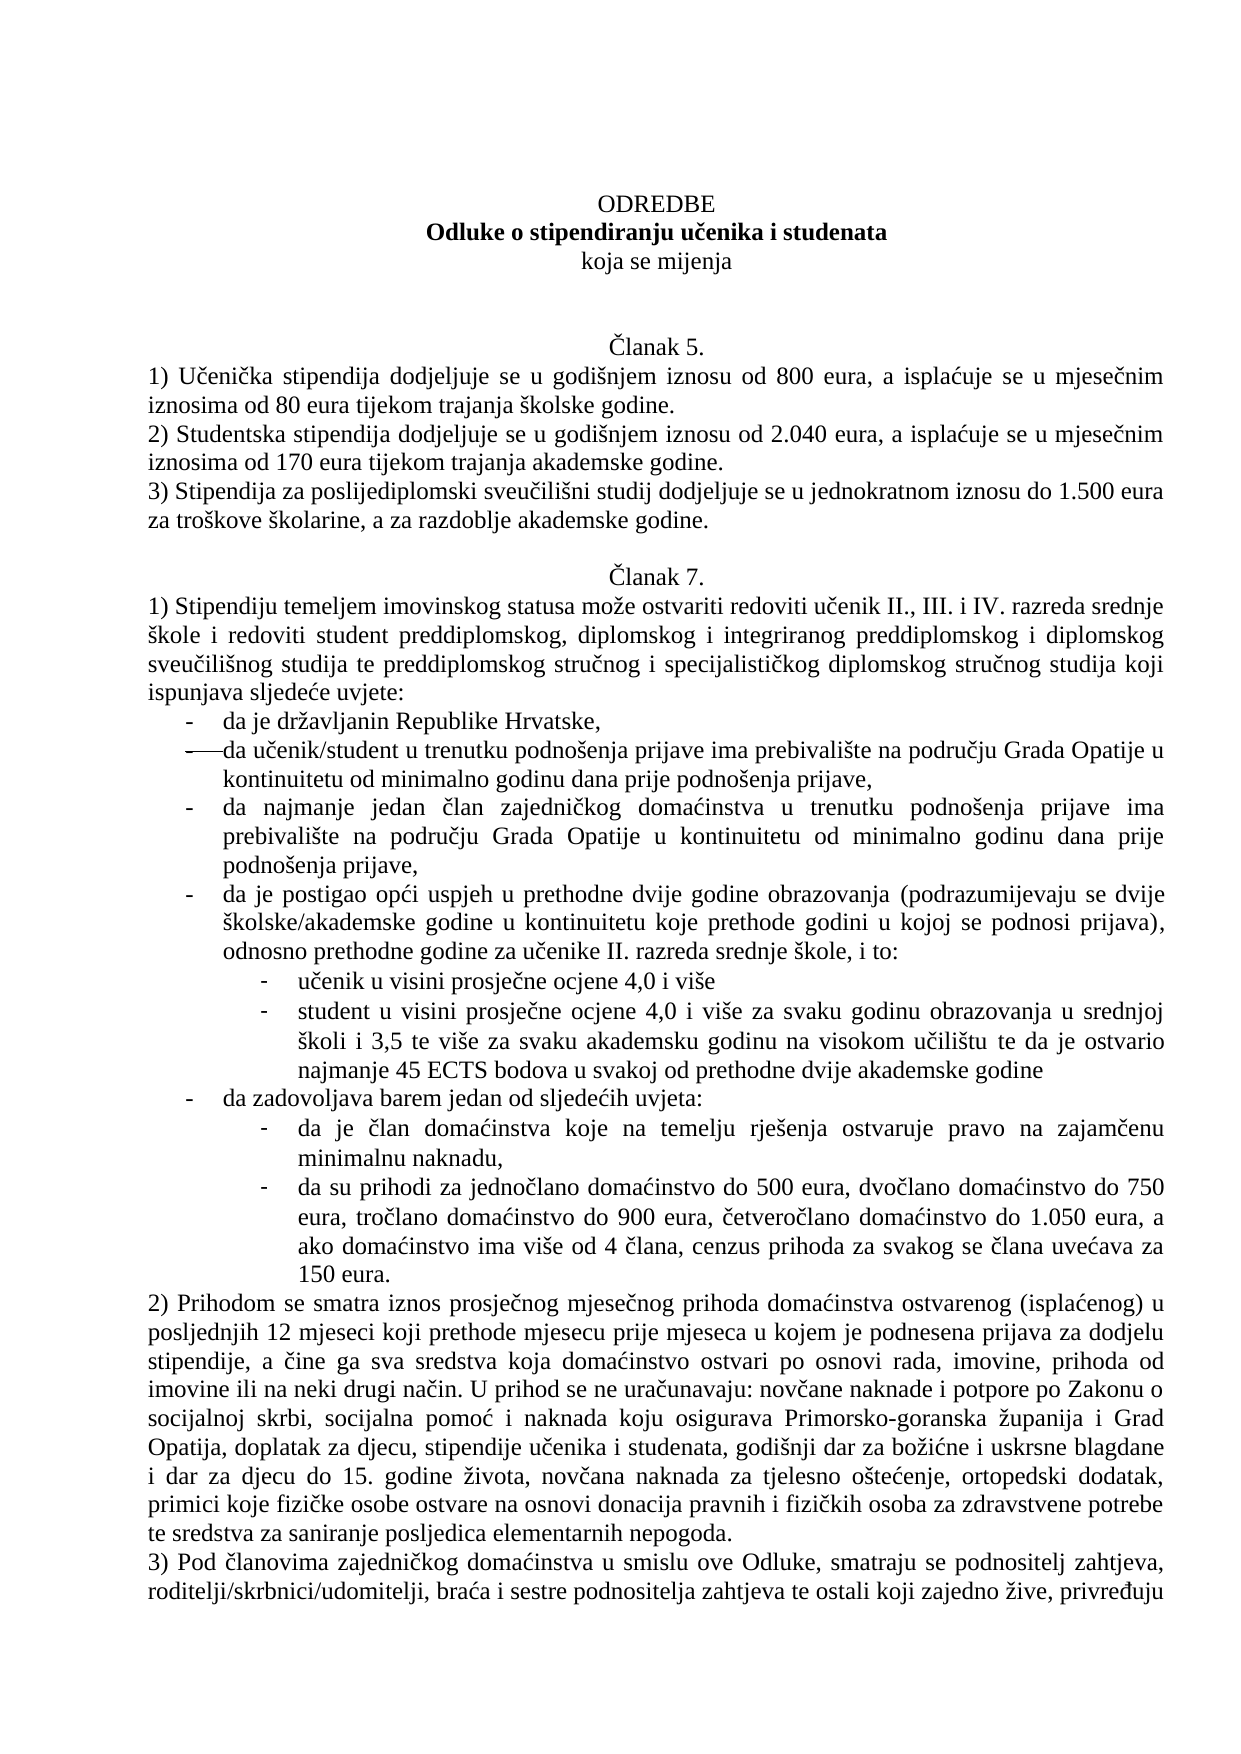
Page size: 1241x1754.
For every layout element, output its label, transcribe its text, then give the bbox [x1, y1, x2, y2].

text 3) Stipendija za poslijediplomski sveučilišni studij dodjeljuje se u jednokratnom iznosu do 1.500 eura za troškove školarine, a za razdoblje akademske godine. [148, 476, 1165, 534]
text Odluke o stipendiranju učenika i studenata [148, 217, 1165, 246]
list da je državljanin Republike Hrvatske, [185, 706, 1165, 735]
text ODREDBE [148, 189, 1165, 217]
text 2) Studentska stipendija dodjeljuje se u godišnjem iznosu od 2.040 eura, a isplaćuje se u mjesečnim iznosima od 170 eura tijekom trajanja akademske godine. [148, 419, 1165, 476]
text 2) Prihodom se smatra iznos prosječnog mjesečnog prihoda domaćinstva ostvarenog (isplaćenog) u posljednjih 12 mjeseci koji prethode mjesecu prije mjeseca u kojem je podnesena prijava za dodjelu stipendije, a čine ga sva sredstva koja domaćinstvo ostvari po osnovi rada, imovine, prihoda od imovine ili na neki drugi način. U prihod se ne uračunavaju: novčane naknade i potpore po Zakonu o socijalnoj skrbi, socijalna pomoć i naknada koju osigurava Primorsko-goranska županija i Grad Opatija, doplatak za djecu, stipendije učenika i studenata, godišnji dar za božićne i uskrsne blagdane i dar za djecu do 15. godine života, novčana naknada za tjelesno oštećenje, ortopedski dodatak, primici koje fizičke osobe ostvare na osnovi donacija pravnih i fizičkih osoba za zdravstvene potrebe te sredstva za saniranje posljedica elementarnih nepogoda. [148, 1288, 1165, 1547]
text 1) Učenička stipendija dodjeljuje se u godišnjem iznosu od 800 eura, a isplaćuje se u mjesečnim iznosima od 80 eura tijekom trajanja školske godine. [148, 361, 1165, 419]
list da je član domaćinstva koje na temelju rješenja ostvaruje pravo na zajamčenu minimalnu naknadu, [260, 1112, 1165, 1172]
list da je postigao opći uspjeh u prethodne dvije godine obrazovanja (podrazumijevaju se dvije školske/akademske godine u kontinuitetu koje prethode godini u kojoj se podnosi prijava), odnosno prethodne godine za učenike II. razreda srednje škole, i to: [185, 879, 1165, 965]
text 1) Stipendiju temeljem imovinskog statusa može ostvariti redoviti učenik II., III. i IV. razreda srednje škole i redoviti student preddiplomskog, diplomskog i integriranog preddiplomskog i diplomskog sveučilišnog studija te preddiplomskog stručnog i specijalističkog diplomskog stručnog studija koji ispunjava sljedeće uvjete: [148, 591, 1165, 706]
text Članak 7. [148, 562, 1165, 591]
list da najmanje jedan član zajedničkog domaćinstva u trenutku podnošenja prijave ima prebivalište na području Grada Opatije u kontinuitetu od minimalno godinu dana prije podnošenja prijave, [185, 792, 1165, 879]
text Članak 5. [148, 332, 1165, 361]
list da učenik/student u trenutku podnošenja prijave ima prebivalište na području Grada Opatije u kontinuitetu od minimalno godinu dana prije podnošenja prijave, [185, 735, 1165, 792]
list učenik u visini prosječne ocjene 4,0 i više [260, 965, 1165, 996]
list student u visini prosječne ocjene 4,0 i više za svaku godinu obrazovanja u srednjoj školi i 3,5 te više za svaku akademsku godinu na visokom učilištu te da je ostvario najmanje 45 ECTS bodova u svakoj od prethodne dvije akademske godine [260, 996, 1165, 1083]
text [148, 1547, 1165, 1604]
list da zadovoljava barem jedan od sljedećih uvjeta: [185, 1083, 1165, 1112]
list da su prihodi za jednočlano domaćinstvo do 500 eura, dvočlano domaćinstvo do 750 eura, tročlano domaćinstvo do 900 eura, četveročlano domaćinstvo do 1.050 eura, a ako domaćinstvo ima više od 4 člana, cenzus prihoda za svakog se člana uvećava za 150 eura. [260, 1172, 1165, 1288]
text koja se mijenja [148, 246, 1165, 275]
